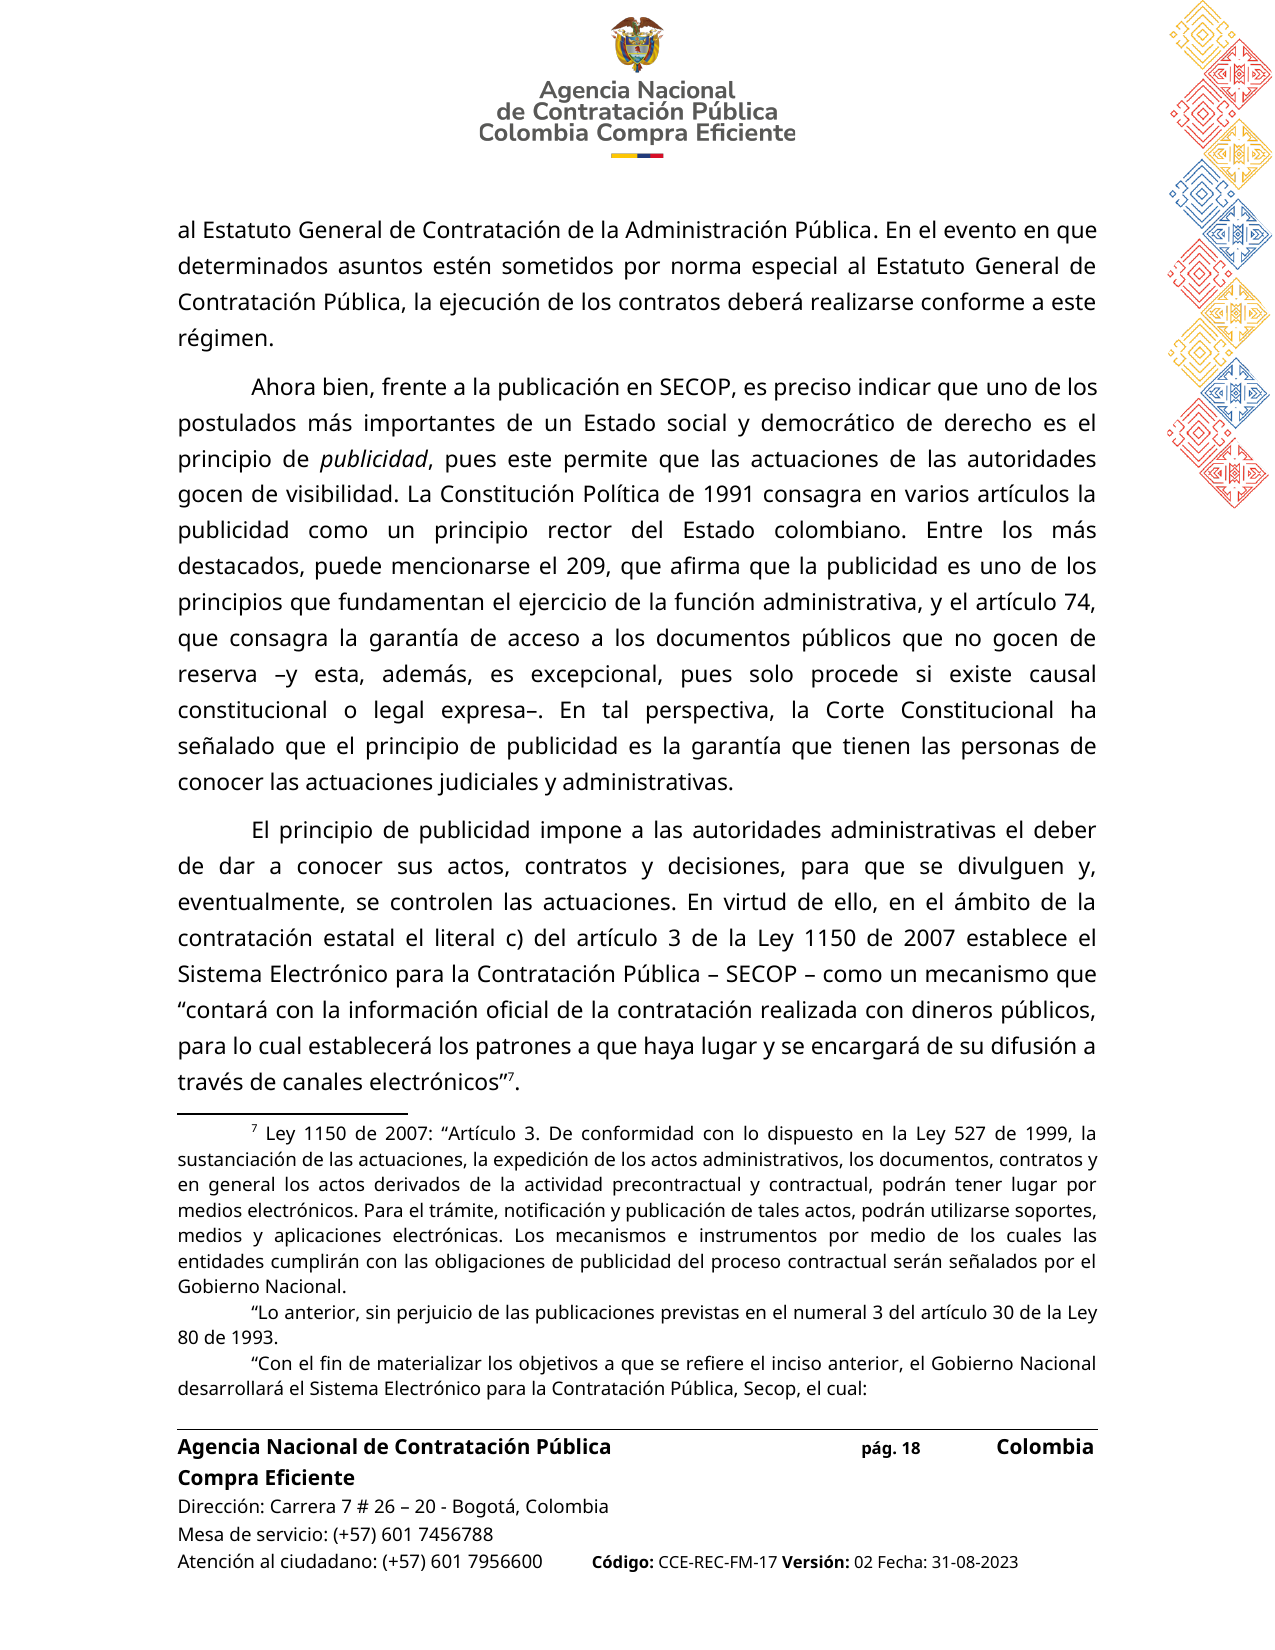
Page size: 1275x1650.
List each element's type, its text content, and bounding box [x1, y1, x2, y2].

text El principio de publicidad impone a las autoridades administrativas el deber de dar a conocer sus actos, contratos y decisiones, para que se divulguen y, eventualmente, se controlen las actuaciones. En virtud de ello, en el ámbito de la contratación estatal el literal c) del artículo 3 de la Ley 1150 de 2007 establece el Sistema Electrónico para la Contratación Pública – SECOP – como un mecanismo que “contará con la información oficial de la contratación realizada con dineros públicos, para lo cual establecerá los patrones a que haya lugar y se encargará de su difusión a través de canales electrónicos”. [177, 814, 1098, 1097]
picture [1165, 0, 1272, 506]
picture [479, 17, 796, 158]
text Ahora bien, frente a la publicación en SECOP, es preciso indicar que uno de los postulados más importantes de un Estado social y democrático de derecho es el principio de publicidad, pues este permite que las actuaciones de las autoridades gocen de visibilidad. La Constitución Política de 1991 consagra en varios artículos la publicidad como un principio rector del Estado colombiano. Entre los más destacados, puede mencionarse el 209, que afirma que la publicidad es uno de los principios que fundamentan el ejercicio de la función administrativa, y el artículo 74, que consagra la garantía de acceso a los documentos públicos que no gocen de reserva –y esta, además, es excepcional, pues solo procede si existe causal constitucional o legal expresa–. En tal perspectiva, la Corte Constitucional ha señalado que el principio de publicidad es la garantía que tienen las personas de conocer las actuaciones judiciales y administrativas. [177, 371, 1098, 797]
